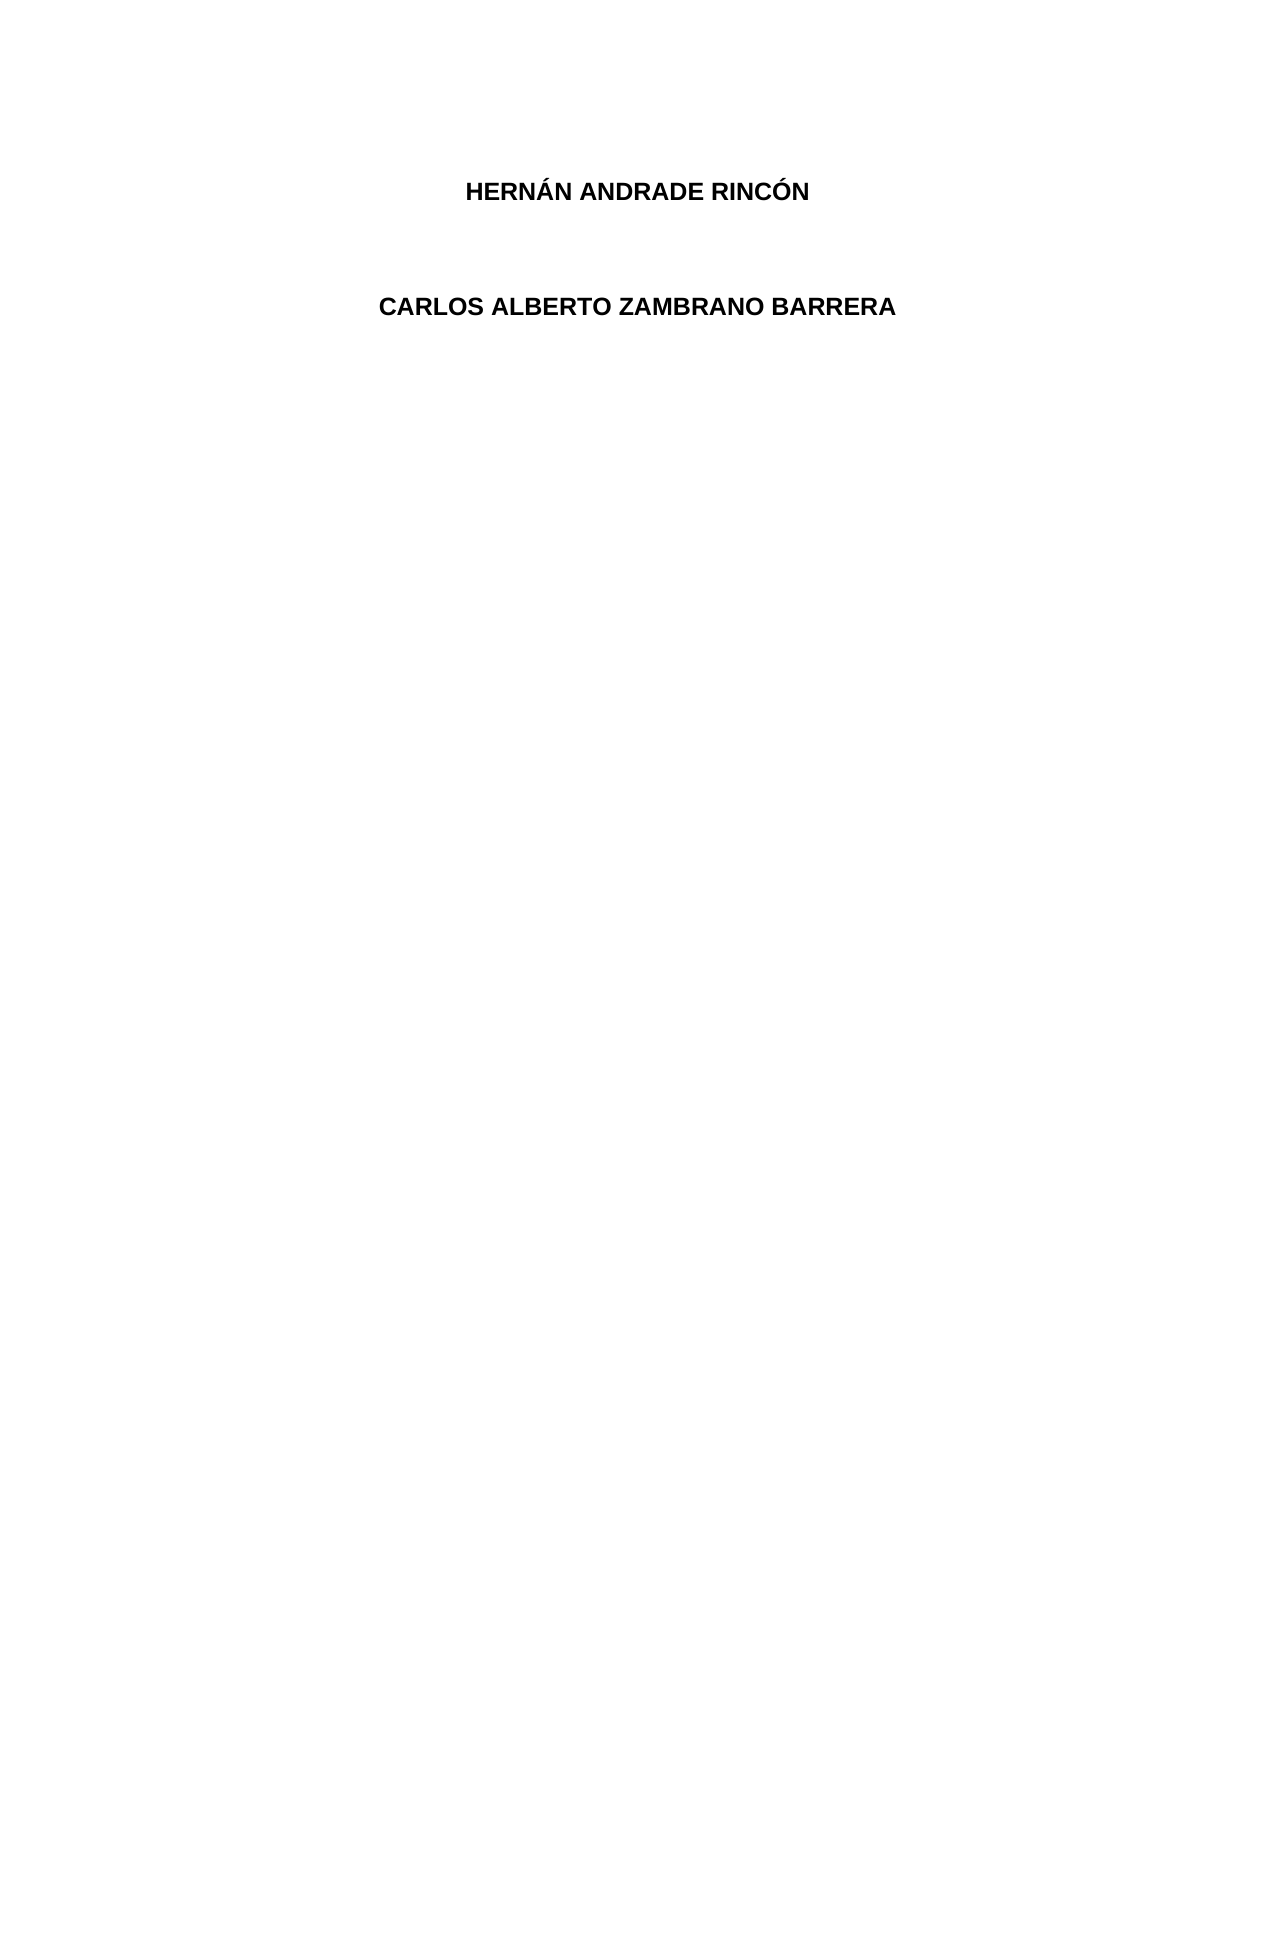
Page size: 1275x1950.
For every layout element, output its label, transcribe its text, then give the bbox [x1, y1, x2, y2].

text HERNÁN ANDRADE RINCÓN [177, 177, 1098, 206]
text CARLOS ALBERTO ZAMBRANO BARRERA [177, 292, 1098, 321]
